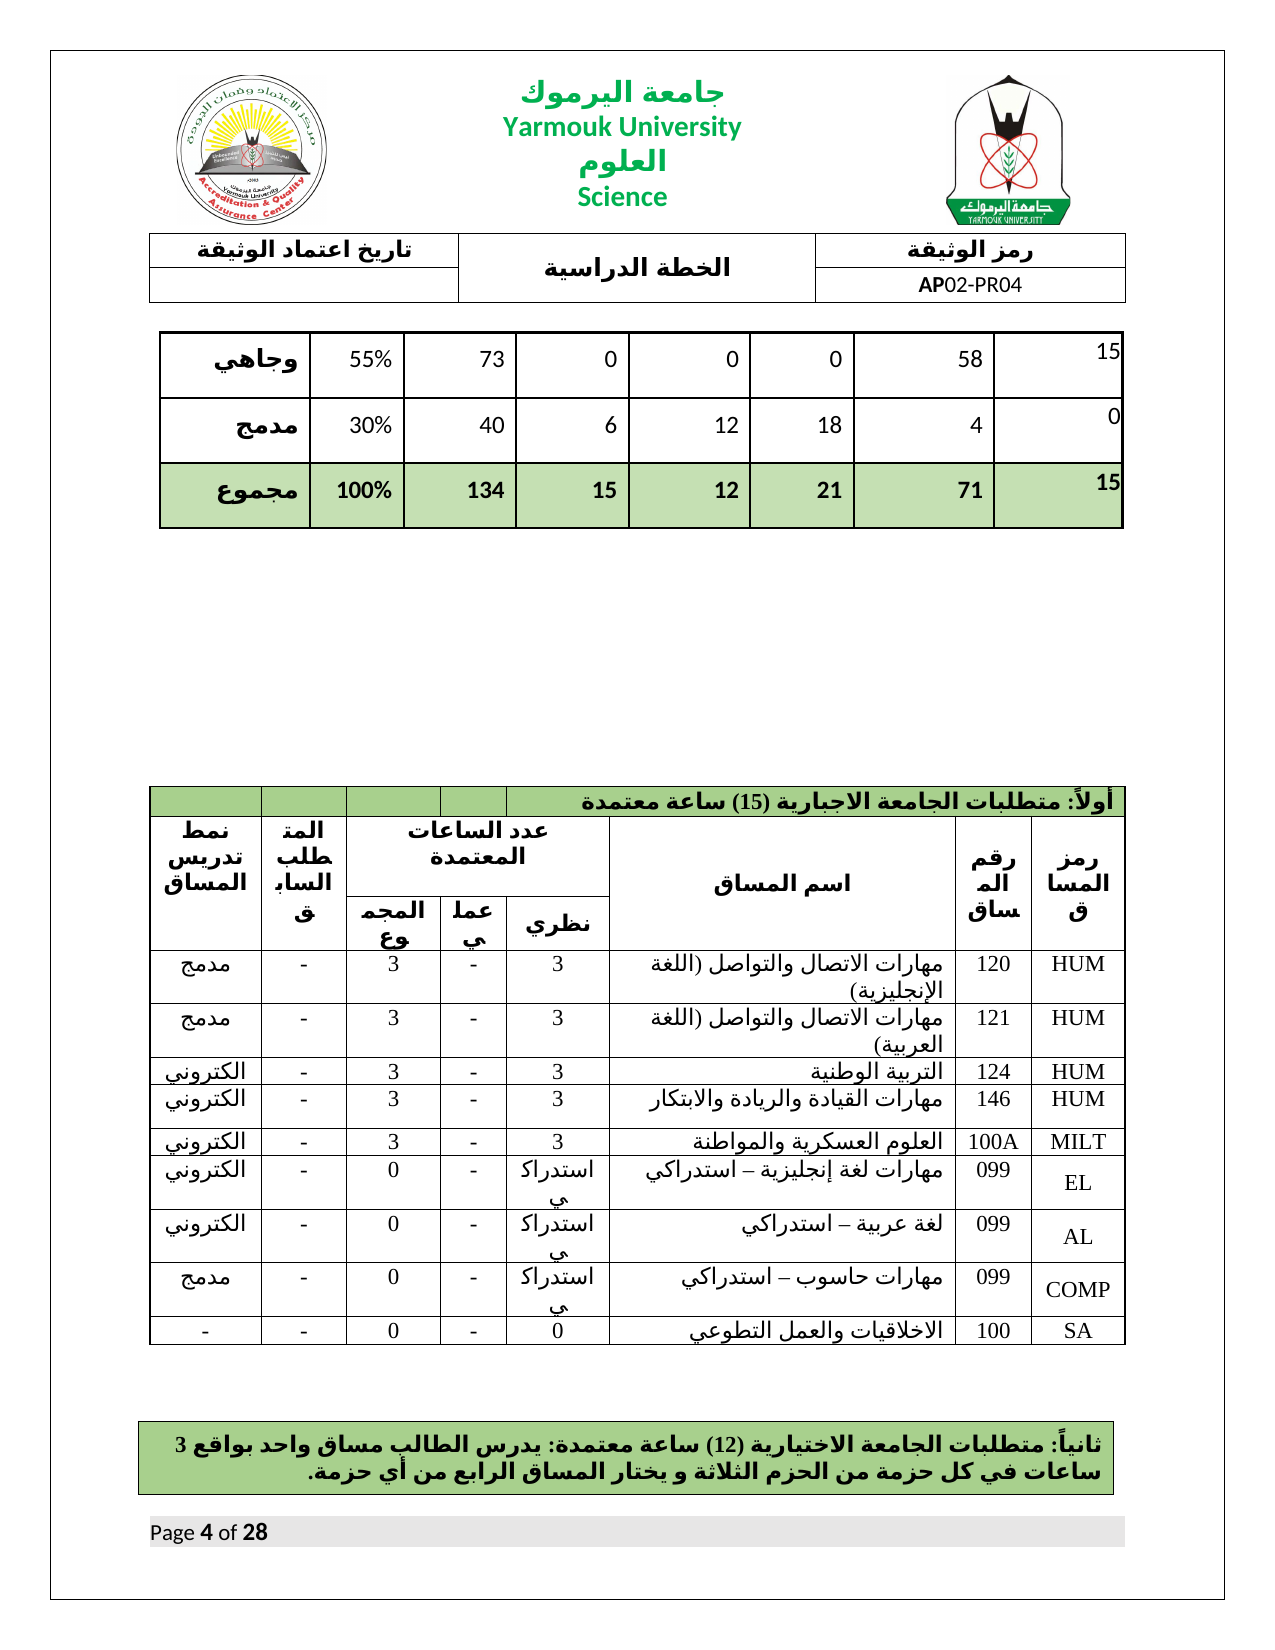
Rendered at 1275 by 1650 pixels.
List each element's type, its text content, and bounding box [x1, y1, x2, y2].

table_cell 0 [347, 1263, 440, 1316]
table_cell - [262, 951, 346, 1003]
table_cell 0 [347, 1317, 440, 1343]
table_cell استدراكي [507, 1156, 609, 1208]
table_cell - [441, 1263, 506, 1316]
table_cell 146 [956, 1085, 1031, 1127]
table_cell COMP [1032, 1263, 1124, 1316]
table_cell HUM [1032, 1085, 1124, 1127]
table_cell - [441, 1004, 506, 1057]
table_cell EL [1032, 1156, 1124, 1208]
table_cell 21 [751, 464, 853, 527]
table_cell عملي [441, 897, 506, 949]
table_cell AL [1032, 1210, 1124, 1262]
table_cell 3 [347, 1085, 440, 1127]
table_cell 12 [630, 399, 749, 462]
table_cell 3 [507, 1058, 609, 1084]
table_cell - [441, 1085, 506, 1127]
table_cell HUM [1032, 1004, 1124, 1057]
table_cell 0 [630, 334, 749, 397]
table_cell 3 [507, 1129, 609, 1155]
table_cell 3 [347, 1129, 440, 1155]
table_cell مدمج [151, 1263, 261, 1316]
table_cell مجموع [161, 464, 309, 527]
table_cell 134 [405, 464, 515, 527]
table_cell - [262, 1058, 346, 1084]
table_cell مدمج [151, 1004, 261, 1057]
table_cell 099 [956, 1263, 1031, 1316]
table_cell 55% [311, 334, 403, 397]
table_cell 15 [995, 334, 1121, 397]
table_cell الاخلاقيات والعمل التطوعي [610, 1317, 955, 1343]
table_cell 3 [347, 1058, 440, 1084]
picture [176, 75, 327, 225]
table_cell 40 [405, 399, 515, 462]
table_cell 58 [855, 334, 993, 397]
table_cell - [441, 1317, 506, 1343]
table_cell - [441, 1210, 506, 1262]
table_cell 3 [347, 951, 440, 1003]
table_cell - [441, 1129, 506, 1155]
table_cell لغة عربية – استدراكي [610, 1210, 955, 1262]
table_cell اسم المساق [610, 817, 955, 949]
table_cell 0 [517, 334, 628, 397]
table_cell 121 [956, 1004, 1031, 1057]
table_cell 0 [507, 1317, 609, 1343]
table_cell - [441, 1156, 506, 1208]
table_cell نمط تدريس المساق [151, 817, 261, 949]
table_header أولاً: متطلبات الجامعة الاجبارية (15) ساعة معتمدة [507, 787, 1124, 816]
table_header [347, 787, 440, 816]
table_cell 6 [517, 399, 628, 462]
table_header [262, 787, 346, 816]
table_cell 12 [630, 464, 749, 527]
table_cell SA [1032, 1317, 1124, 1343]
table_cell المتطلب السابق [262, 817, 346, 949]
table_cell 30% [311, 399, 403, 462]
table_cell مهارات لغة إنجليزية – استدراكي [610, 1156, 955, 1208]
table_cell الكتروني [151, 1156, 261, 1208]
table_cell 3 [507, 1004, 609, 1057]
table_cell - [262, 1210, 346, 1262]
table_cell العلوم العسكرية والمواطنة [610, 1129, 955, 1155]
table_cell الكتروني [151, 1085, 261, 1127]
table_cell 100 [956, 1317, 1031, 1343]
table_cell - [262, 1004, 346, 1057]
table_cell 120 [956, 951, 1031, 1003]
table_cell 0 [347, 1210, 440, 1262]
table_cell 0 [751, 334, 853, 397]
table_cell الكتروني [151, 1058, 261, 1084]
table_cell - [262, 1263, 346, 1316]
table_cell - [262, 1085, 346, 1127]
table_cell 4 [855, 399, 993, 462]
table_cell مهارات حاسوب – استدراكي [610, 1263, 955, 1316]
table_cell الكتروني [151, 1129, 261, 1155]
table_cell 15 [517, 464, 628, 527]
table_cell - [262, 1156, 346, 1208]
table_cell عدد الساعات المعتمدة [347, 817, 609, 896]
table_cell 3 [347, 1004, 440, 1057]
table_cell - [262, 1317, 346, 1343]
table_cell التربية الوطنية [610, 1058, 955, 1084]
table_cell مهارات القيادة والريادة والابتكار [610, 1085, 955, 1127]
table_cell - [262, 1129, 346, 1155]
table_cell 124 [956, 1058, 1031, 1084]
table_cell 73 [405, 334, 515, 397]
table_cell رقم المساق [956, 817, 1031, 949]
table_cell الكتروني [151, 1210, 261, 1262]
table_cell - [441, 1058, 506, 1084]
picture [946, 75, 1071, 225]
table_cell 099 [956, 1156, 1031, 1208]
table_cell 099 [956, 1210, 1031, 1262]
table_cell - [441, 951, 506, 1003]
table_cell 3 [507, 1085, 609, 1127]
table_cell - [151, 1317, 261, 1343]
table_cell رمز المساق [1032, 817, 1124, 949]
table_cell 0 [995, 399, 1121, 462]
table_cell 3 [507, 951, 609, 1003]
table_header ثانياً: متطلبات الجامعة الاختيارية (12) ساعة معتمدة: يدرس الطالب مساق واحد بواقع 3 ساعات في كل حزمة من الحزم الثلاثة و يختار المساق الرابع من أي حزمة. [139, 1422, 1113, 1494]
table_header [441, 787, 506, 816]
table_header [151, 787, 261, 816]
table_cell 0 [347, 1156, 440, 1208]
table_cell نظري [507, 897, 609, 949]
table_cell المجموع [347, 897, 440, 949]
table_cell مدمج [151, 951, 261, 1003]
table_cell مدمج [161, 399, 309, 462]
table_cell HUM [1032, 951, 1124, 1003]
table_cell 100A [956, 1129, 1031, 1155]
table_cell مهارات الاتصال والتواصل (اللغة العربية) [610, 1004, 955, 1057]
table_cell وجاهي [161, 334, 309, 397]
table_cell مهارات الاتصال والتواصل (اللغة الإنجليزية) [610, 951, 955, 1003]
table_cell 18 [751, 399, 853, 462]
table_cell 71 [855, 464, 993, 527]
table_cell MILT [1032, 1129, 1124, 1155]
table_cell استدراكي [507, 1210, 609, 1262]
table_cell استدراكي [507, 1263, 609, 1316]
table_cell HUM [1032, 1058, 1124, 1084]
table_cell 15 [995, 464, 1121, 527]
table_cell 100% [311, 464, 403, 527]
